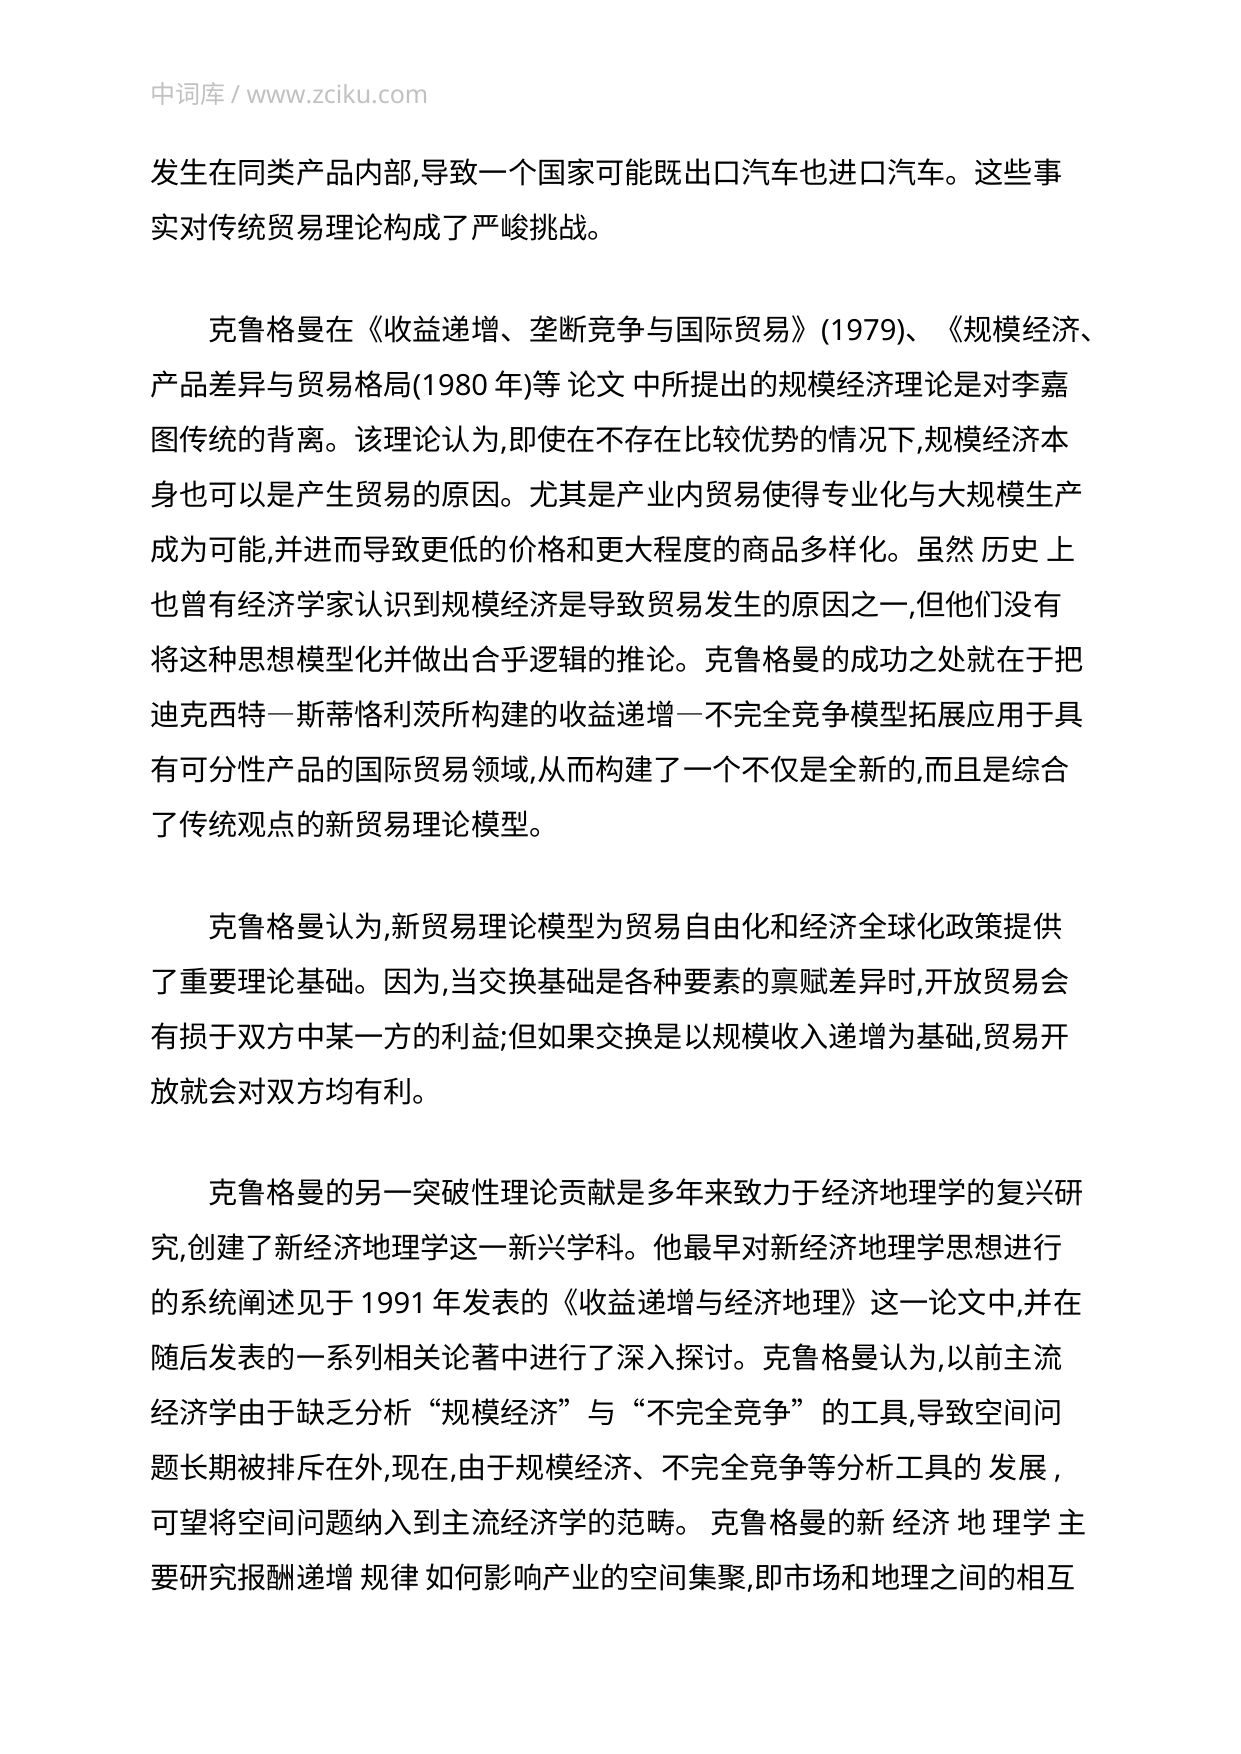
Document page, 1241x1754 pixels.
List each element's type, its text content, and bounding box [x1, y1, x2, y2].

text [150, 1170, 1090, 1597]
text 克鲁格曼认为,新贸易理论模型为贸易自由化和经济全球化政策提供了重要理论基础。因为,当交换基础是各种要素的禀赋差异时,开放贸易会有损于双方中某一方的利益;但如果交换是以规模收入递增为基础,贸易开放就会对双方均有利。 [150, 903, 1090, 1111]
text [150, 150, 1090, 247]
text 克鲁格曼在《收益递增、垄断竞争与国际贸易》(1979)、《规模经济、产品差异与贸易格局(1980年)等 论文 中所提出的规模经济理论是对李嘉图传统的背离。该理论认为,即使在不存在比较优势的情况下,规模经济本身也可以是产生贸易的原因。尤其是产业内贸易使得专业化与大规模生产成为可能,并进而导致更低的价格和更大程度的商品多样化。虽然 历史 上也曾有经济学家认识到规模经济是导致贸易发生的原因之一,但他们没有将这种思想模型化并做出合乎逻辑的推论。克鲁格曼的成功之处就在于把迪克西特—斯蒂恪利茨所构建的收益递增—不完全竞争模型拓展应用于具有可分性产品的国际贸易领域,从而构建了一个不仅是全新的,而且是综合了传统观点的新贸易理论模型。 [150, 307, 1090, 844]
